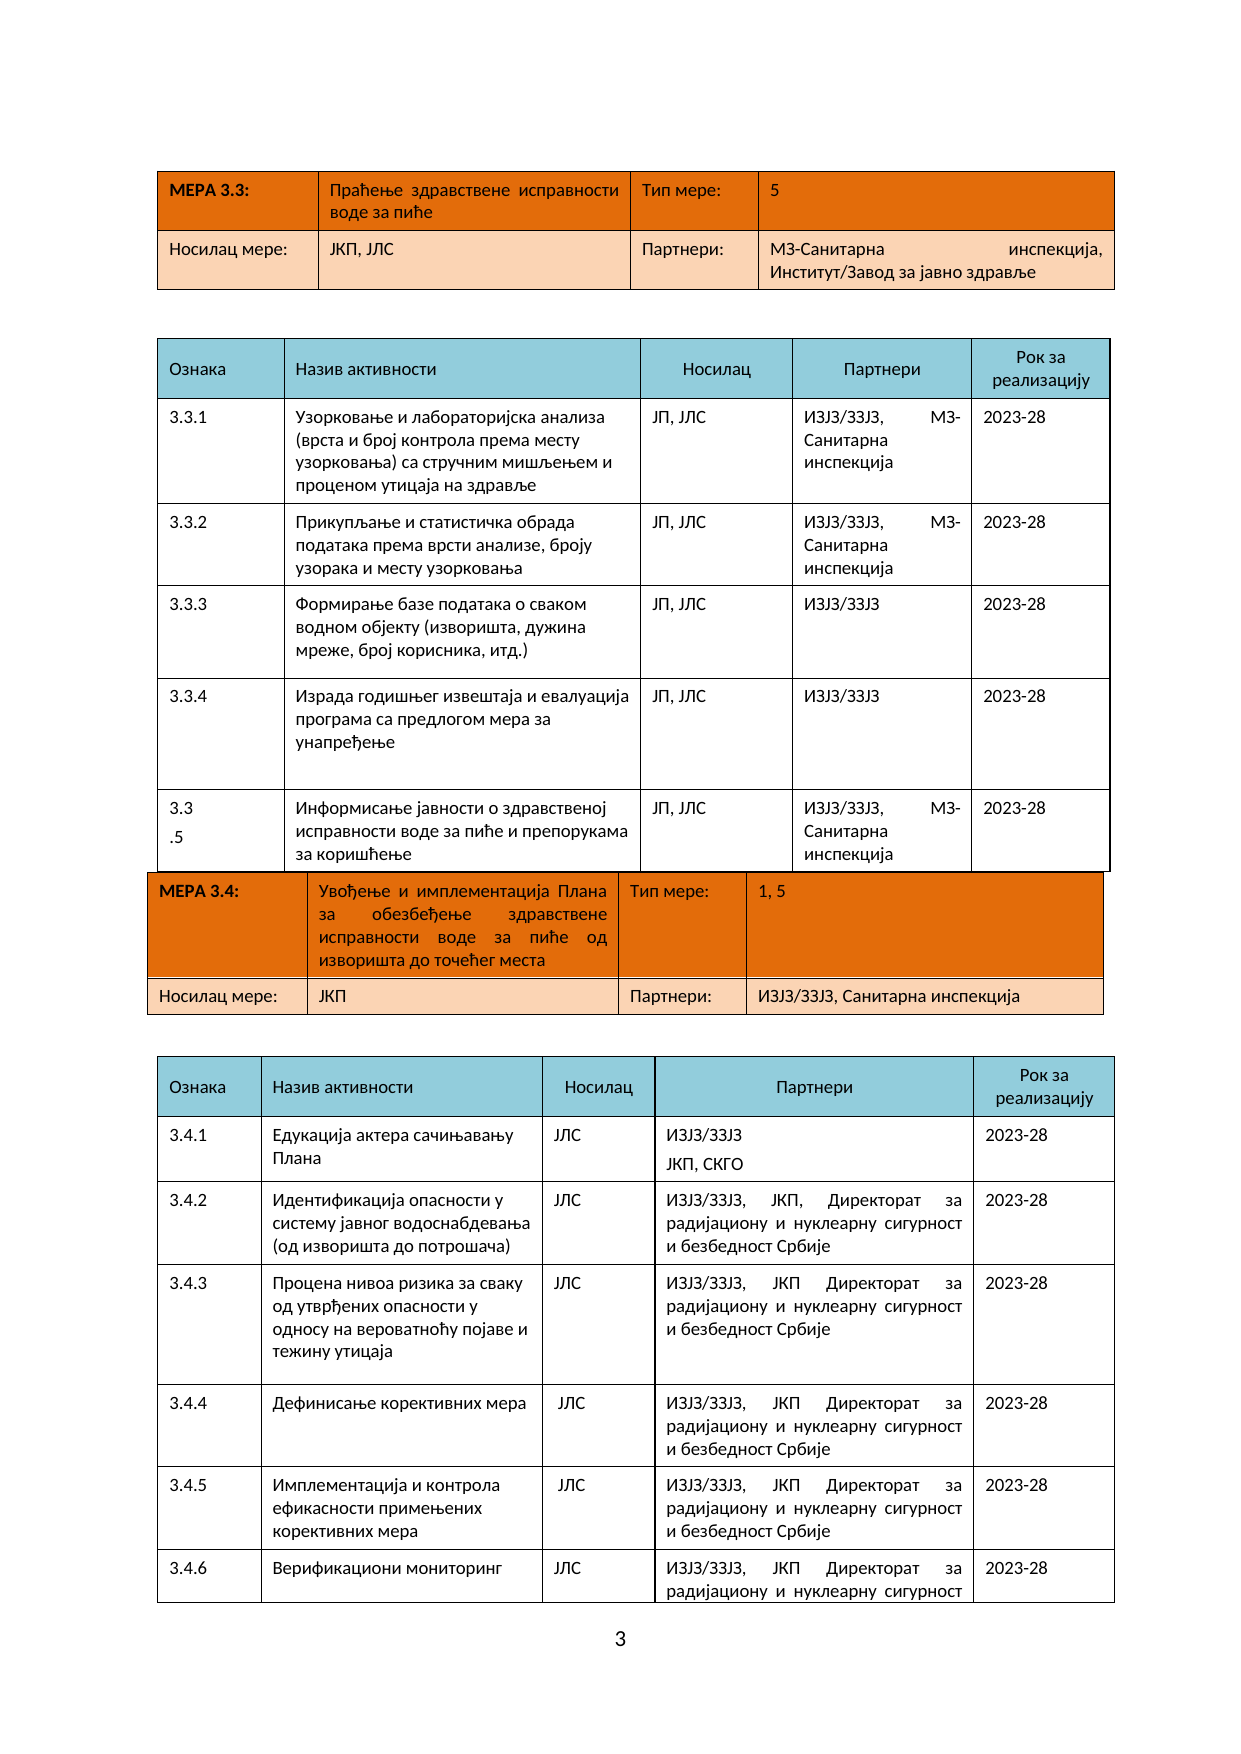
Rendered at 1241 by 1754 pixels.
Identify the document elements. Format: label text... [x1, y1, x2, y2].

table_cell ЈЛС [543, 1385, 654, 1466]
table_cell 3.3.4 [158, 679, 284, 789]
table_cell ЈП, ЈЛС [641, 504, 792, 585]
table_cell ИЗЈЗ/ЗЗЈЗ, МЗ-Санитарна инспекција [793, 504, 971, 585]
table_cell Формирање базе података о сваком водном објекту (изворишта, дужина мреже, број корисника, итд.) [285, 586, 640, 677]
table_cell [656, 1467, 973, 1548]
table_cell 3.4.6 [158, 1550, 261, 1602]
table_cell 2023-28 [974, 1550, 1114, 1602]
table_cell 3.3.2 [158, 504, 284, 585]
table_cell ИЗЈЗ/ЗЗЈЗ ЈКП, СКГО [656, 1117, 973, 1181]
table_cell Носилац мере: [148, 979, 307, 1014]
table_cell ЈП, ЈЛС [641, 790, 792, 871]
table_cell 2023-28 [972, 790, 1109, 871]
table_cell Прикупљање и статистичка обрада података према врсти анализе, броју узорака и месту узорковања [285, 504, 640, 585]
table_header Тип мере: [619, 873, 746, 977]
table_cell Партнери: [619, 979, 746, 1014]
table_cell ЈЛС [543, 1182, 654, 1263]
table_cell ЈП, ЈЛС [641, 679, 792, 789]
table_header Назив активности [285, 339, 640, 398]
table_header Праћење здравствене исправности воде за пиће [319, 172, 630, 230]
table_cell 2023-28 [974, 1265, 1114, 1384]
table_header Партнери [656, 1057, 973, 1116]
table_cell 3.3.3 [158, 586, 284, 677]
table_cell ИЗЈЗ/ЗЗЈЗ [793, 679, 971, 789]
table_header 1, 5 [747, 873, 1103, 977]
table_cell ЈЛС [543, 1117, 654, 1181]
table_cell МЗ-Санитарна инспекција, Институт/Завод за јавно здравље [759, 231, 1114, 289]
table_cell 2023-28 [974, 1182, 1114, 1263]
table_header Носилац [641, 339, 792, 398]
table_cell ЈКП, ЈЛС [319, 231, 630, 289]
table_cell ЈЛС [543, 1467, 654, 1548]
table_cell Процена нивоа ризика за сваку од утврђених опасности у односу на вероватноћу појаве и тежину утицаја [262, 1265, 542, 1384]
table_cell Узорковање и лабораторијска анализа (врста и број контрола према месту узорковања) са стручним мишљењем и проценом утицаја на здравље [285, 399, 640, 503]
table_cell 3.4.2 [158, 1182, 261, 1263]
table_cell 2023-28 [972, 504, 1109, 585]
table_cell 3.3.1 [158, 399, 284, 503]
table_header Ознака [158, 1057, 261, 1116]
table_cell ИЗЈЗ/ЗЗЈЗ, ЈКП Директорат за радијациону и нуклеарну сигурност и безбедност Србије [656, 1265, 973, 1384]
table_cell ИЗЈЗ/ЗЗЈЗ, МЗ-Санитарна инспекција [793, 399, 971, 503]
table_cell ЈП, ЈЛС [641, 586, 792, 677]
table_cell Информисање јавности о здравственој исправности воде за пиће и препорукама за коришћење [285, 790, 640, 871]
table_cell 3.3 .5 [158, 790, 284, 871]
table_cell 2023-28 [974, 1385, 1114, 1466]
table_cell 2023-28 [972, 679, 1109, 789]
table_cell Имплементација и контрола ефикасности примењених корективних мера [262, 1467, 542, 1548]
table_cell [262, 1550, 542, 1602]
table_cell 2023-28 [974, 1467, 1114, 1548]
table_cell ИЗЈЗ/ЗЗЈЗ, МЗ-Санитарна инспекција [793, 790, 971, 871]
table_header Тип мере: [631, 172, 758, 230]
table_cell Едукација актера сачињавању Плана [262, 1117, 542, 1181]
table_cell 3.4.4 [158, 1385, 261, 1466]
table_cell Израда годишњег извештаја и евалуација програма са предлогом мера за унапређење [285, 679, 640, 789]
table_cell Дефинисање корективних мера [262, 1385, 542, 1466]
table_header Рок за реализацију [972, 339, 1109, 398]
table_cell Идентификација опасности у систему јавног водоснабдевања (од изворишта до потрошача) [262, 1182, 542, 1263]
table_header Партнери [793, 339, 971, 398]
table_cell 3.4.3 [158, 1265, 261, 1384]
table_header МЕРА 3.3: [158, 172, 318, 230]
table_cell 3.4.5 [158, 1467, 261, 1548]
table_cell ЈЛС [543, 1550, 654, 1602]
table_header МЕРА 3.4: [148, 873, 307, 977]
table_header Назив активности [262, 1057, 542, 1116]
table_header 5 [759, 172, 1114, 230]
table_cell 3.4.1 [158, 1117, 261, 1181]
table_header Рок за реализацију [974, 1057, 1114, 1116]
table_cell 2023-28 [972, 586, 1109, 677]
table_cell 2023-28 [972, 399, 1109, 503]
table_cell ИЗЈЗ/ЗЗЈЗ, Санитарна инспекција [747, 979, 1103, 1014]
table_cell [656, 1550, 973, 1602]
table_cell ЈКП [308, 979, 618, 1014]
table_cell Партнери: [631, 231, 758, 289]
table_cell ИЗЈЗ/ЗЗЈЗ [793, 586, 971, 677]
table_cell ИЗЈЗ/ЗЗЈЗ, ЈКП, Директорат за радијациону и нуклеарну сигурност и безбедност Србије [656, 1182, 973, 1263]
table_cell ЈЛС [543, 1265, 654, 1384]
table_cell 2023-28 [974, 1117, 1114, 1181]
table_cell ИЗЈЗ/ЗЗЈЗ, ЈКП Директорат за радијациону и нуклеарну сигурност и безбедност Србије [656, 1385, 973, 1466]
table_header Увођење и имплементација Плана за обезбеђење здравствене исправности воде за пиће од изворишта до точећег места [308, 873, 618, 977]
table_cell ЈП, ЈЛС [641, 399, 792, 503]
table_header Ознака [158, 339, 284, 398]
table_header Носилац [543, 1057, 654, 1116]
table_cell Носилац мере: [158, 231, 318, 289]
